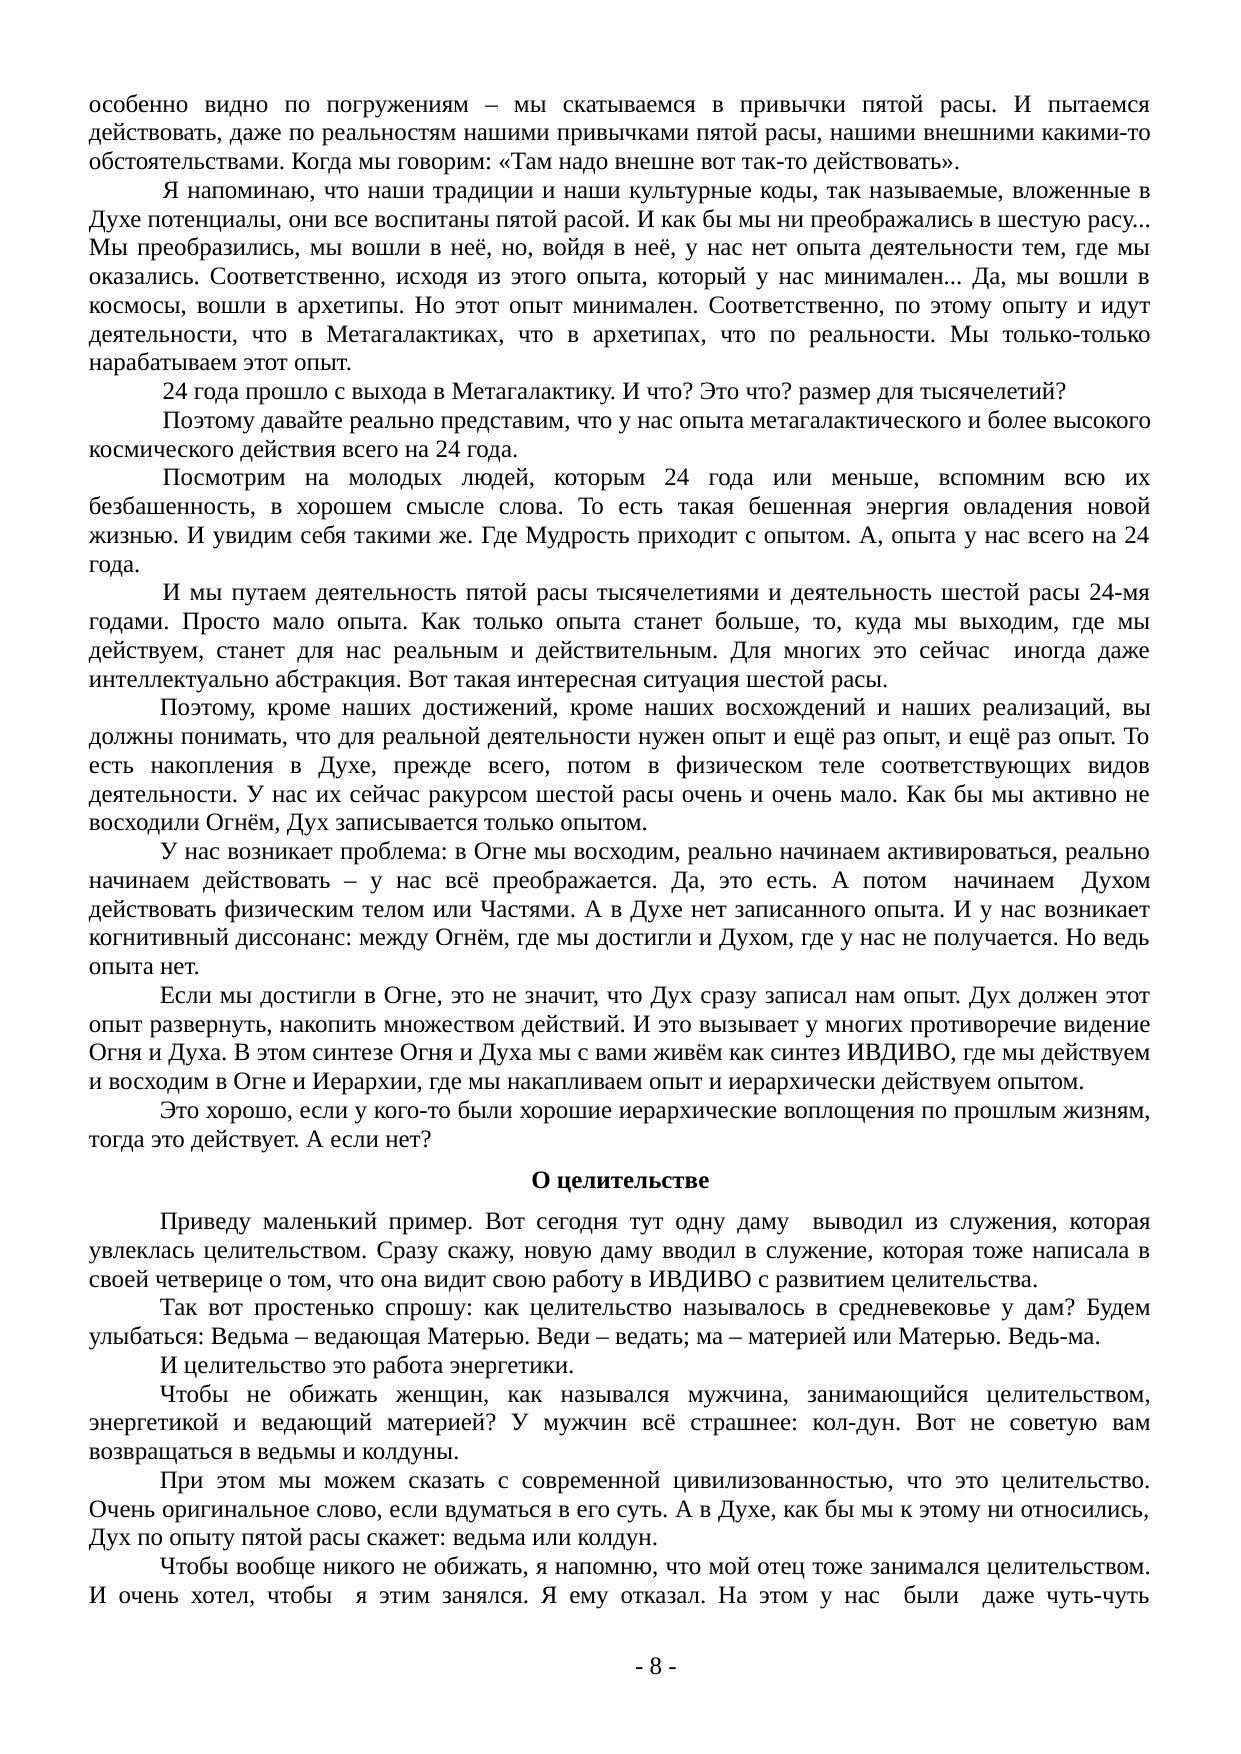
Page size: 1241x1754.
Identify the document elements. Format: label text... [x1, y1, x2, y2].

text Если мы достигли в Огне, это не значит, что Дух сразу записал нам опыт. Дух должен этот опыт развернуть, накопить множеством действий. И это вызывает у многих противоречие видение Огня и Духа. В этом синтезе Огня и Духа мы с вами живём как синтез ИВДИВО, где мы действуем и восходим в Огне и Иерархии, где мы накапливаем опыт и иерархически действуем опытом. [89, 980, 1152, 1095]
text При этом мы можем сказать с современной цивилизованностью, что это целительство. Очень оригинальное слово, если вдуматься в его суть. А в Духе, как бы мы к этому ни относились, Дух по опыту пятой расы скажет: ведьма или колдун. [89, 1465, 1152, 1551]
text И мы путаем деятельность пятой расы тысячелетиями и деятельность шестой расы 24-мя годами. Просто мало опыта. Как только опыта станет больше, то, куда мы выходим, где мы действуем, станет для нас реальным и действительным. Для многих это сейчас иногда даже интеллектуально абстракция. Вот такая интересная ситуация шестой расы. [89, 577, 1152, 692]
subtitle О целительстве [89, 1165, 1152, 1194]
text Поэтому давайте реально представим, что у нас опыта метагалактического и более высокого космического действия всего на 24 года. [89, 405, 1152, 462]
text Я напоминаю, что наши традиции и наши культурные коды, так называемые, вложенные в Духе потенциалы, они все воспитаны пятой расой. И как бы мы ни преображались в шестую расу... Мы преобразились, мы вошли в неё, но, войдя в неё, у нас нет опыта деятельности тем, где мы оказались. Соответственно, исходя из этого опыта, который у нас минимален... Да, мы вошли в космосы, вошли в архетипы. Но этот опыт минимален. Соответственно, по этому опыту и идут деятельности, что в Метагалактиках, что в архетипах, что по реальности. Мы только-только нарабатываем этот опыт. [89, 175, 1152, 376]
text У нас возникает проблема: в Огне мы восходим, реально начинаем активироваться, реально начинаем действовать – у нас всё преображается. Да, это есть. А потом начинаем Духом действовать физическим телом или Частями. А в Духе нет записанного опыта. И у нас возникает когнитивный диссонанс: между Огнём, где мы достигли и Духом, где у нас не получается. Но ведь опыта нет. [89, 836, 1152, 980]
text Это хорошо, если у кого-то были хорошие иерархические воплощения по прошлым жизням, тогда это действует. А если нет? [89, 1095, 1152, 1152]
text Чтобы не обижать женщин, как назывался мужчина, занимающийся целительством, энергетикой и ведающий материей? У мужчин всё страшнее: кол-дун. Вот не советую вам возвращаться в ведьмы и колдуны. [89, 1379, 1152, 1465]
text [89, 89, 1152, 175]
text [89, 1551, 1152, 1609]
text Так вот простенько спрошу: как целительство называлось в средневековье у дам? Будем улыбаться: Ведьма – ведающая Матерью. Веди – ведать; ма – материей или Матерью. Ведь-ма. [89, 1292, 1152, 1350]
text Поэтому, кроме наших достижений, кроме наших восхождений и наших реализаций, вы должны понимать, что для реальной деятельности нужен опыт и ещё раз опыт, и ещё раз опыт. То есть накопления в Духе, прежде всего, потом в физическом теле соответствующих видов деятельности. У нас их сейчас ракурсом шестой расы очень и очень мало. Как бы мы активно не восходили Огнём, Дух записывается только опытом. [89, 692, 1152, 836]
text Посмотрим на молодых людей, которым 24 года или меньше, вспомним всю их безбашенность, в хорошем смысле слова. То есть такая бешенная энергия овладения новой жизнью. И увидим себя такими же. Где Мудрость приходит с опытом. А, опыта у нас всего на 24 года. [89, 462, 1152, 577]
text И целительство это работа энергетики. [89, 1350, 1152, 1379]
text 24 года прошло с выхода в Метагалактику. И что? Это что? размер для тысячелетий? [89, 376, 1152, 405]
text Приведу маленький пример. Вот сегодня тут одну даму выводил из служения, которая увлеклась целительством. Сразу скажу, новую даму вводил в служение, которая тоже написала в своей четверице о том, что она видит свою работу в ИВДИВО с развитием целительства. [89, 1206, 1152, 1292]
